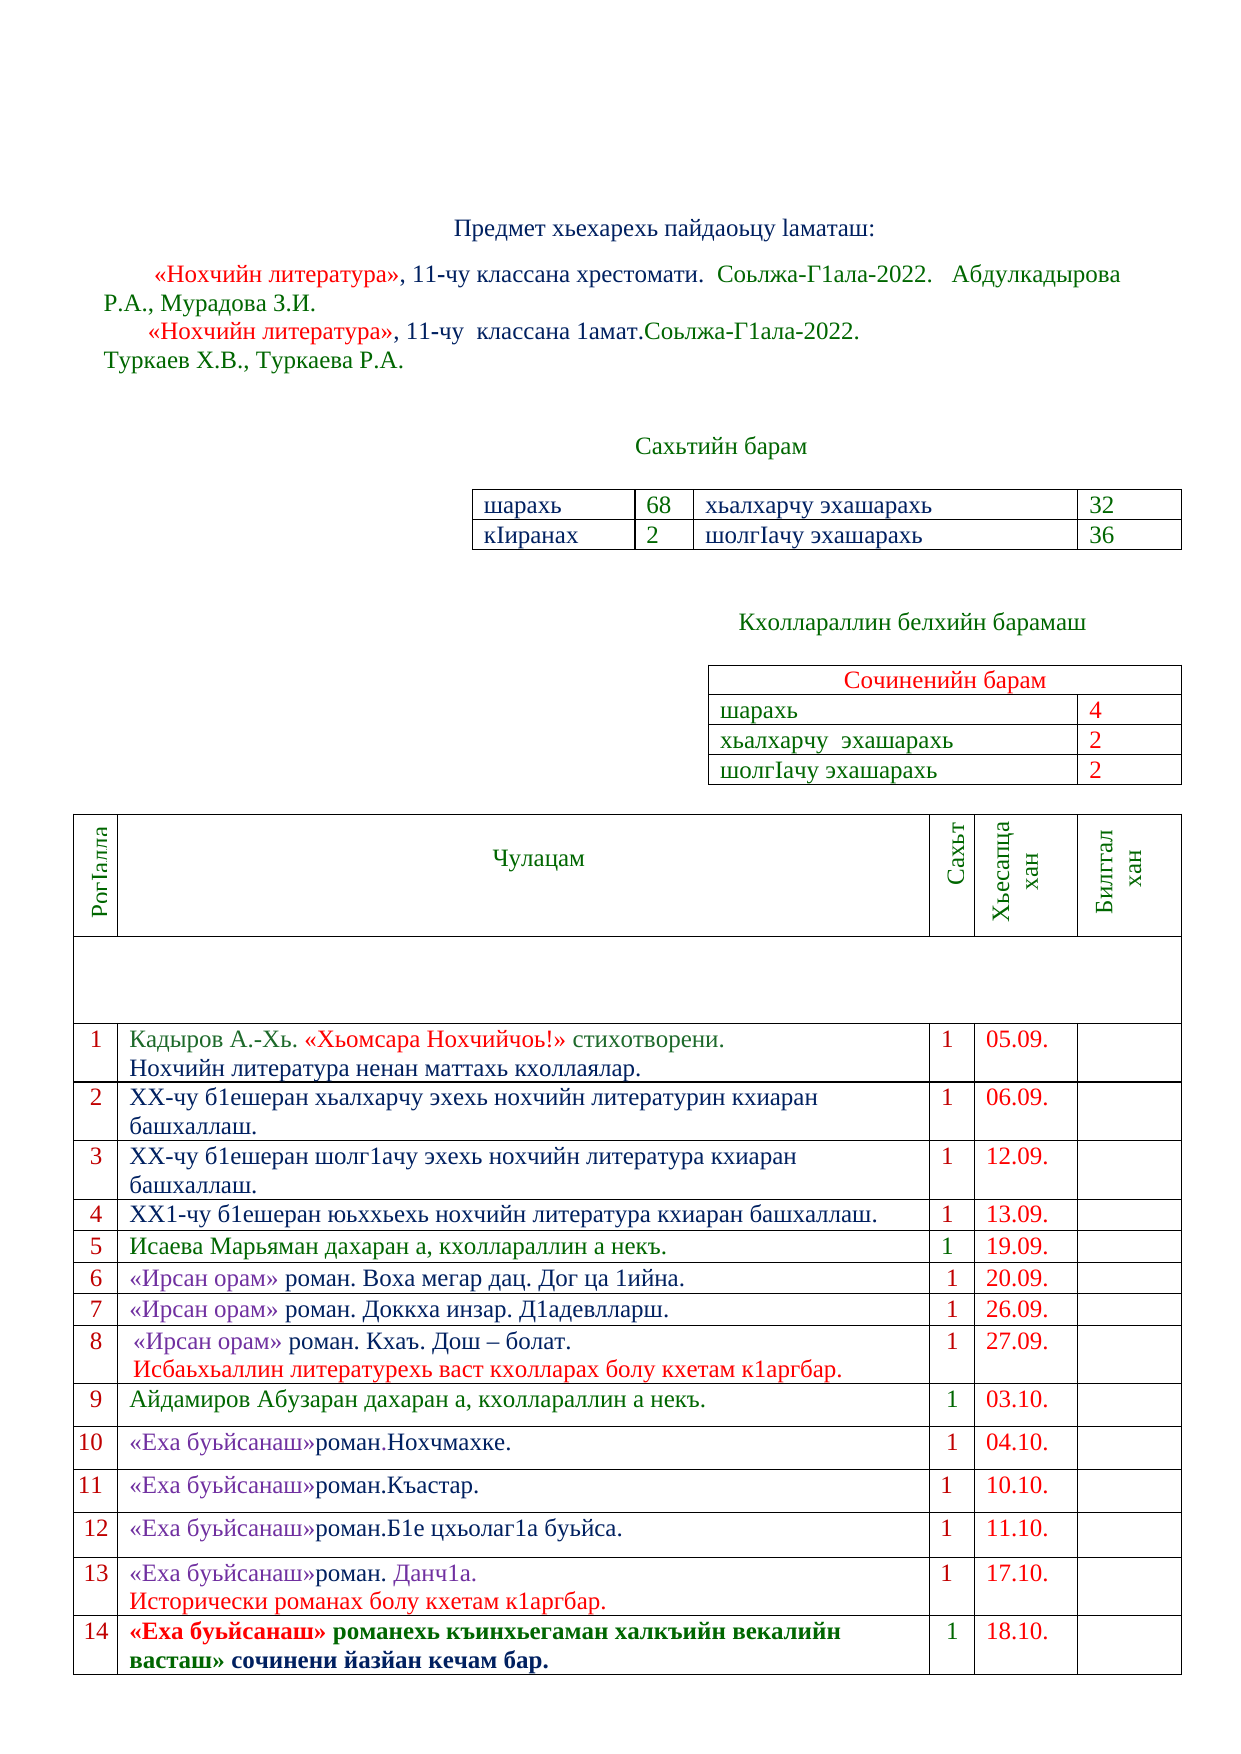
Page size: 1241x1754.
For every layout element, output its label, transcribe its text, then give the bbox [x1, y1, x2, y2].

table_header Билггал хан [1078, 815, 1181, 936]
table_cell 19.09. [975, 1231, 1077, 1262]
table_cell 13 [74, 1558, 117, 1615]
table_cell [1078, 1200, 1181, 1230]
table_cell «Еха буьйсанаш»роман.Къастар. [118, 1470, 929, 1512]
table_cell 04.10. [975, 1427, 1077, 1469]
table_cell 05.09. [975, 1024, 1077, 1081]
text Туркаев Х.В., Туркаева Р.А. [103, 345, 1152, 374]
table_cell 36 [1078, 520, 1181, 548]
table_cell 1 [930, 1470, 974, 1512]
table_cell 2 [636, 520, 693, 548]
table_cell 7 [74, 1294, 117, 1325]
table_cell ХХ-чу б1ешеран шолг1ачу эхехь нохчийн литература кхиаран башхаллаш. [118, 1141, 929, 1198]
table_cell 12.09. [975, 1141, 1077, 1198]
table_header РогIалла [74, 815, 117, 936]
table_cell Исаева Марьяман дахаран а, кхоллараллин а некъ. [118, 1231, 929, 1262]
table_cell [1078, 1294, 1181, 1325]
table_cell кIиранах [473, 520, 634, 548]
table_cell 03.10. [975, 1384, 1077, 1426]
text «Нохчийн литература», 11-чу классана 1амат.Соьлжа-Г1ала-2022. [103, 316, 1152, 345]
table_cell [1078, 1427, 1181, 1469]
table_cell 1 [930, 1558, 974, 1615]
table_cell Айдамиров Абузаран дахаран а, кхоллараллин а некъ. [118, 1384, 929, 1426]
table_cell [1078, 1141, 1181, 1198]
table_cell 2 [1078, 725, 1181, 754]
table_header 32 [1078, 490, 1181, 519]
table_cell хьалхарчу эхашарахь [709, 725, 1077, 754]
table_cell [1078, 1326, 1181, 1383]
table_cell 14 [74, 1616, 117, 1674]
table_cell «Еха буьйсанаш»роман. Данч1а. Исторически романах болу кхетам к1аргбар. [118, 1558, 929, 1615]
table_cell 6 [74, 1263, 117, 1293]
table_cell 1 [74, 1024, 117, 1081]
table_cell Кадыров А.-Хь. «Хьомсара Нохчийчоь!» стихотворени. Нохчийн литература ненан маттахь кхоллаялар. [118, 1024, 929, 1081]
table_cell 1 [930, 1294, 974, 1325]
table_header Хьесапца хан [975, 815, 1077, 936]
text Предмет хьехарехь пайдаоьцу lаматаш: [177, 213, 1152, 242]
table_cell [1078, 1024, 1181, 1081]
table_cell 10 [74, 1427, 117, 1469]
table_cell шарахь [709, 695, 1077, 724]
table_cell XX1-чу б1ешеран юьххьехь нохчийн литература кхиаран башхаллаш. [118, 1200, 929, 1230]
table_cell 18.10. [975, 1616, 1077, 1674]
table_cell 06.09. [975, 1083, 1077, 1140]
table_cell 1 [930, 1513, 974, 1557]
text «Нохчийн литература», 11-чу классана хрестомати. Соьлжа-Г1ала-2022. Абдулкадырова Р.А., Мурадова З.И. [103, 259, 1152, 316]
table_cell 1 [930, 1024, 974, 1081]
table_cell 13.09. [975, 1200, 1077, 1230]
table_header 68 [636, 490, 693, 519]
text Кхоллараллин белхийн барамаш [118, 607, 1152, 636]
table_cell 1 [930, 1263, 974, 1293]
table_cell 26.09. [975, 1294, 1077, 1325]
table_cell 11.10. [975, 1513, 1077, 1557]
table_cell 2 [1078, 755, 1181, 784]
table_cell 1 [930, 1427, 974, 1469]
table_cell 10.10. [975, 1470, 1077, 1512]
table_cell «Еха буьйсанаш»роман.Б1е цхьолаг1а буьйса. [118, 1513, 929, 1557]
table_cell 11 [74, 1470, 117, 1512]
table_cell 17.10. [975, 1558, 1077, 1615]
table_cell [1078, 1616, 1181, 1674]
table_header хьалхарчу эхашарахь [694, 490, 1077, 519]
table_cell 1 [930, 1384, 974, 1426]
table_cell 3 [74, 1141, 117, 1198]
table_cell 1 [930, 1616, 974, 1674]
text Сахьтийн барам [133, 431, 1152, 460]
table_cell 2 [74, 1083, 117, 1140]
table_cell 1 [930, 1200, 974, 1230]
table_cell 27.09. [975, 1326, 1077, 1383]
table_cell шолгIачу эхашарахь [694, 520, 1077, 548]
table_cell «Еха буьйсанаш»роман.Нохчмахке. [118, 1427, 929, 1469]
table_header Сахьт [930, 815, 974, 936]
table_cell 8 [74, 1326, 117, 1383]
table_cell «Ирсан орам» роман. Кхаъ. Дош – болат. Исбаьхьаллин литературехь васт кхолларах болу кхетам к1аргбар. [118, 1326, 929, 1383]
table_header шарахь [473, 490, 634, 519]
table_header Чулацам [118, 815, 929, 936]
table_cell [1078, 1470, 1181, 1512]
table_cell [1078, 1263, 1181, 1293]
table_cell «Ирсан орам» роман. Воха мегар дац. Дог ца 1ийна. [118, 1263, 929, 1293]
table_cell «Ирсан орам» роман. Доккха инзар. Д1адевлларш. [118, 1294, 929, 1325]
table_cell 12 [74, 1513, 117, 1557]
table_cell [74, 937, 1181, 1023]
table_cell ХХ-чу б1ешеран хьалхарчу эхехь нохчийн литературин кхиаран башхаллаш. [118, 1083, 929, 1140]
table_cell 5 [74, 1231, 117, 1262]
table_cell 9 [74, 1384, 117, 1426]
table_cell [1078, 1384, 1181, 1426]
table_cell 4 [1078, 695, 1181, 724]
table_header Сочиненийн барам [709, 666, 1181, 694]
table_cell 1 [930, 1326, 974, 1383]
table_cell 20.09. [975, 1263, 1077, 1293]
table_cell 1 [930, 1141, 974, 1198]
table_cell шолгIачу эхашарахь [709, 755, 1077, 784]
table_cell 1 [930, 1083, 974, 1140]
table_cell «Еха буьйсанаш» романехь къинхьегаман халкъийн векалийн васташ» сочинени йазйан кечам бар. [118, 1616, 929, 1674]
table_cell [1078, 1513, 1181, 1557]
table_cell 4 [74, 1200, 117, 1230]
table_cell 1 [930, 1231, 974, 1262]
table_cell [1078, 1231, 1181, 1262]
table_cell [1078, 1558, 1181, 1615]
table_cell [1078, 1083, 1181, 1140]
